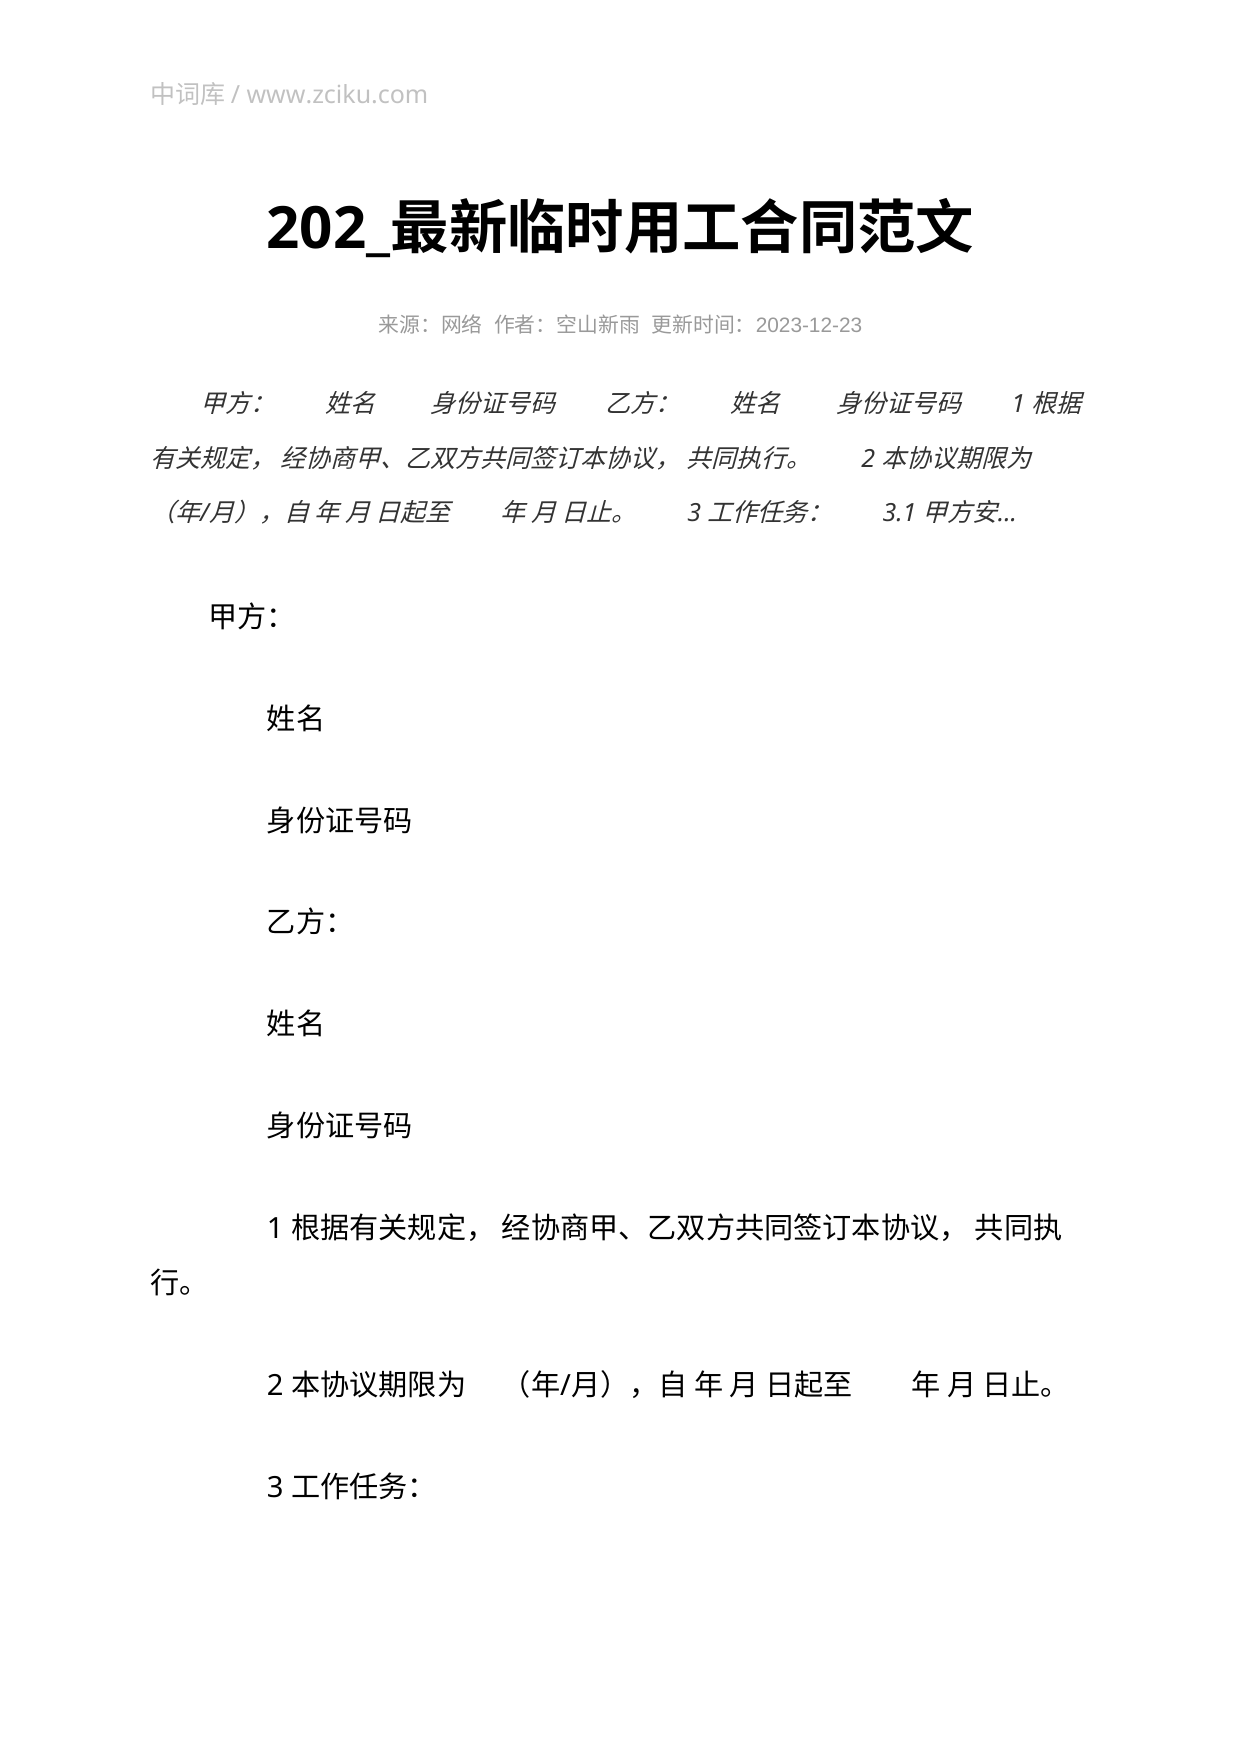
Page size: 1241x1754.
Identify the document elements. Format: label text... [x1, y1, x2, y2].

text 1 根据有关规定， 经协商甲、乙双方共同签订本协议， 共同执行。 [150, 1204, 1090, 1302]
text 甲方： [150, 594, 1090, 636]
text 姓名 [150, 696, 1090, 738]
text 来源：网络 作者：空山新雨 更新时间：2023-12-23 [150, 313, 1090, 337]
text 姓名 [150, 1001, 1090, 1043]
text 3 工作任务： [150, 1463, 1090, 1506]
text 身份证号码 [150, 1103, 1090, 1145]
text 甲方： 姓名 身份证号码 乙方： 姓名 身份证号码 1 根据有关规定， 经协商甲、乙双方共同签订本协议， 共同执行。 2 本协议期限为 （年/月），自 年 月 日起至 年 月 日止。 3 工作任务： 3.1 甲方安... [150, 384, 1090, 529]
text 乙方： [150, 899, 1090, 941]
subtitle 202_最新临时用工合同范文 [150, 181, 1090, 266]
text 2 本协议期限为 （年/月），自 年 月 日起至 年 月 日止。 [150, 1361, 1090, 1403]
text 身份证号码 [150, 797, 1090, 839]
